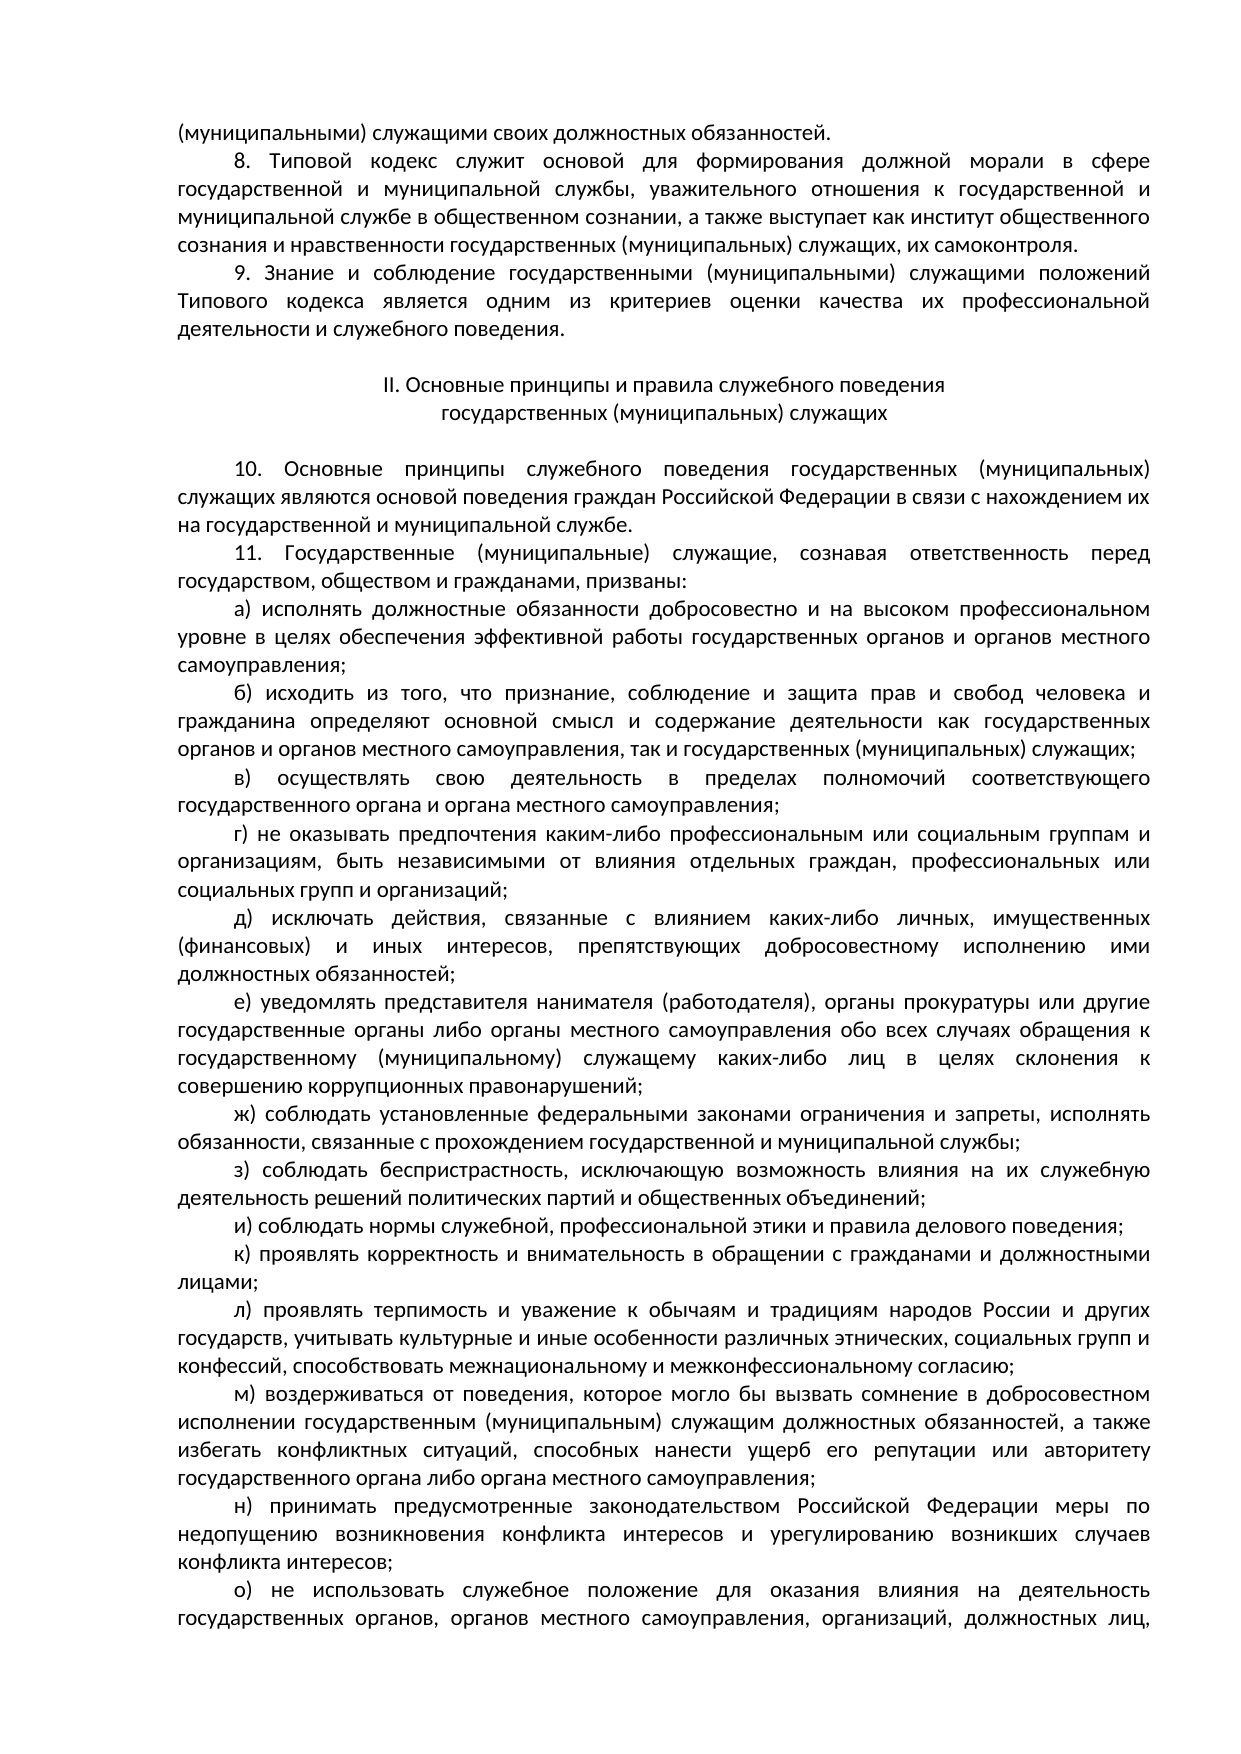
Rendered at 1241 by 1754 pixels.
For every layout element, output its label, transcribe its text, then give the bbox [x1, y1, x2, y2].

text 8. Типовой кодекс служит основой для формирования должной морали в сфере государственной и муниципальной службы, уважительного отношения к государственной и муниципальной службе в общественном сознании, а также выступает как институт общественного сознания и нравственности государственных (муниципальных) служащих, их самоконтроля. [177, 146, 1152, 258]
text государственных (муниципальных) служащих [177, 398, 1152, 426]
text к) проявлять корректность и внимательность в обращении с гражданами и должностными лицами; [177, 1239, 1152, 1295]
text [177, 1575, 1152, 1631]
text 9. Знание и соблюдение государственными (муниципальными) служащими положений Типового кодекса является одним из критериев оценки качества их профессиональной деятельности и служебного поведения. [177, 258, 1152, 342]
text з) соблюдать беспристрастность, исключающую возможность влияния на их служебную деятельность решений политических партий и общественных объединений; [177, 1155, 1152, 1211]
text м) воздерживаться от поведения, которое могло бы вызвать сомнение в добросовестном исполнении государственным (муниципальным) служащим должностных обязанностей, а также избегать конфликтных ситуаций, способных нанести ущерб его репутации или авторитету государственного органа либо органа местного самоуправления; [177, 1379, 1152, 1491]
text н) принимать предусмотренные законодательством Российской Федерации меры по недопущению возникновения конфликта интересов и урегулированию возникших случаев конфликта интересов; [177, 1491, 1152, 1575]
text ж) соблюдать установленные федеральными законами ограничения и запреты, исполнять обязанности, связанные с прохождением государственной и муниципальной службы; [177, 1099, 1152, 1155]
text е) уведомлять представителя нанимателя (работодателя), органы прокуратуры или другие государственные органы либо органы местного самоуправления обо всех случаях обращения к государственному (муниципальному) служащему каких-либо лиц в целях склонения к совершению коррупционных правонарушений; [177, 987, 1152, 1099]
text б) исходить из того, что признание, соблюдение и защита прав и свобод человека и гражданина определяют основной смысл и содержание деятельности как государственных органов и органов местного самоуправления, так и государственных (муниципальных) служащих; [177, 678, 1152, 763]
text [177, 118, 1152, 146]
text д) исключать действия, связанные с влиянием каких-либо личных, имущественных (финансовых) и иных интересов, препятствующих добросовестному исполнению ими должностных обязанностей; [177, 903, 1152, 987]
text и) соблюдать нормы служебной, профессиональной этики и правила делового поведения; [177, 1211, 1152, 1239]
text 10. Основные принципы служебного поведения государственных (муниципальных) служащих являются основой поведения граждан Российской Федерации в связи с нахождением их на государственной и муниципальной службе. [177, 454, 1152, 538]
text а) исполнять должностные обязанности добросовестно и на высоком профессиональном уровне в целях обеспечения эффективной работы государственных органов и органов местного самоуправления; [177, 594, 1152, 678]
text II. Основные принципы и правила служебного поведения [177, 370, 1152, 398]
text л) проявлять терпимость и уважение к обычаям и традициям народов России и других государств, учитывать культурные и иные особенности различных этнических, социальных групп и конфессий, способствовать межнациональному и межконфессиональному согласию; [177, 1295, 1152, 1379]
text г) не оказывать предпочтения каким-либо профессиональным или социальным группам и организациям, быть независимыми от влияния отдельных граждан, профессиональных или социальных групп и организаций; [177, 819, 1152, 903]
text в) осуществлять свою деятельность в пределах полномочий соответствующего государственного органа и органа местного самоуправления; [177, 763, 1152, 819]
text 11. Государственные (муниципальные) служащие, сознавая ответственность перед государством, обществом и гражданами, призваны: [177, 538, 1152, 594]
